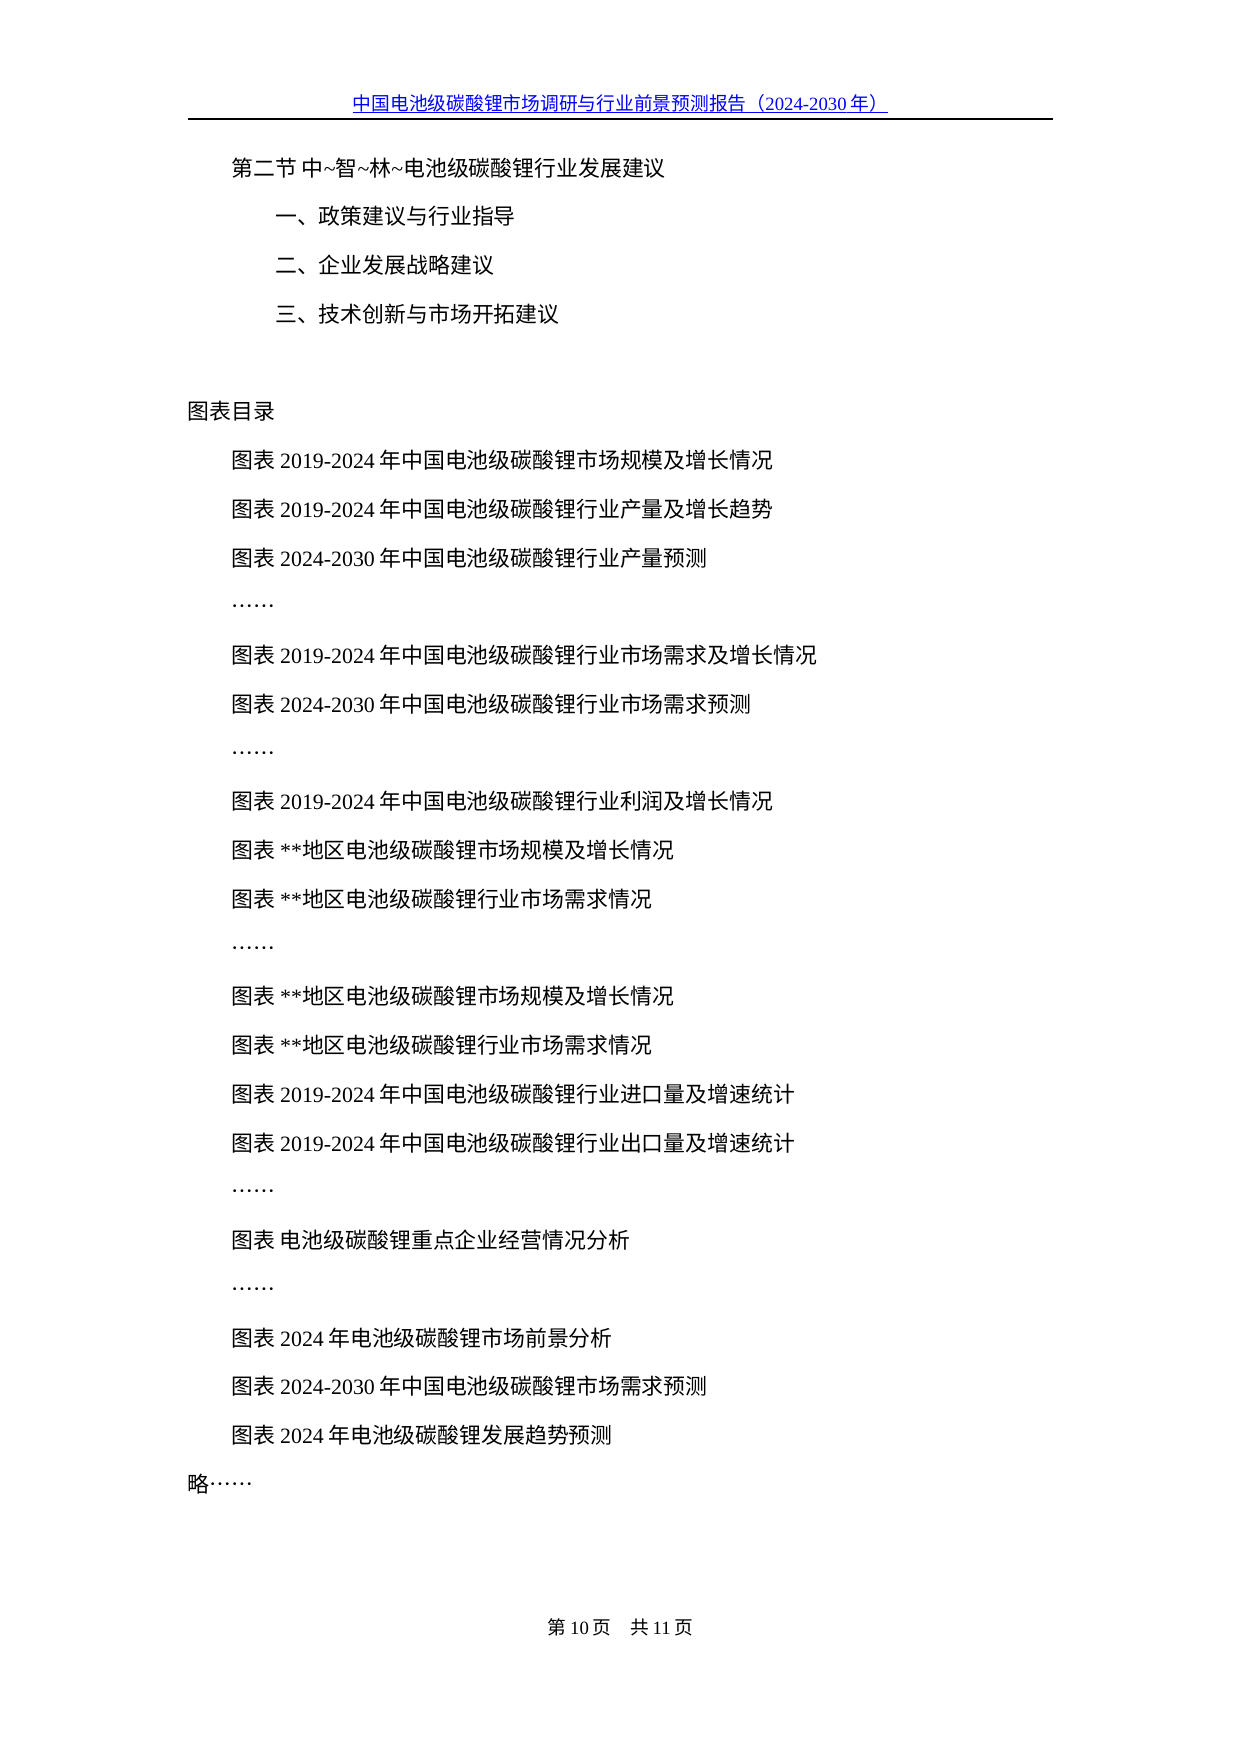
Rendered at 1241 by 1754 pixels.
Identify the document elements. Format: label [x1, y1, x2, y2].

text [187, 150, 1053, 1499]
